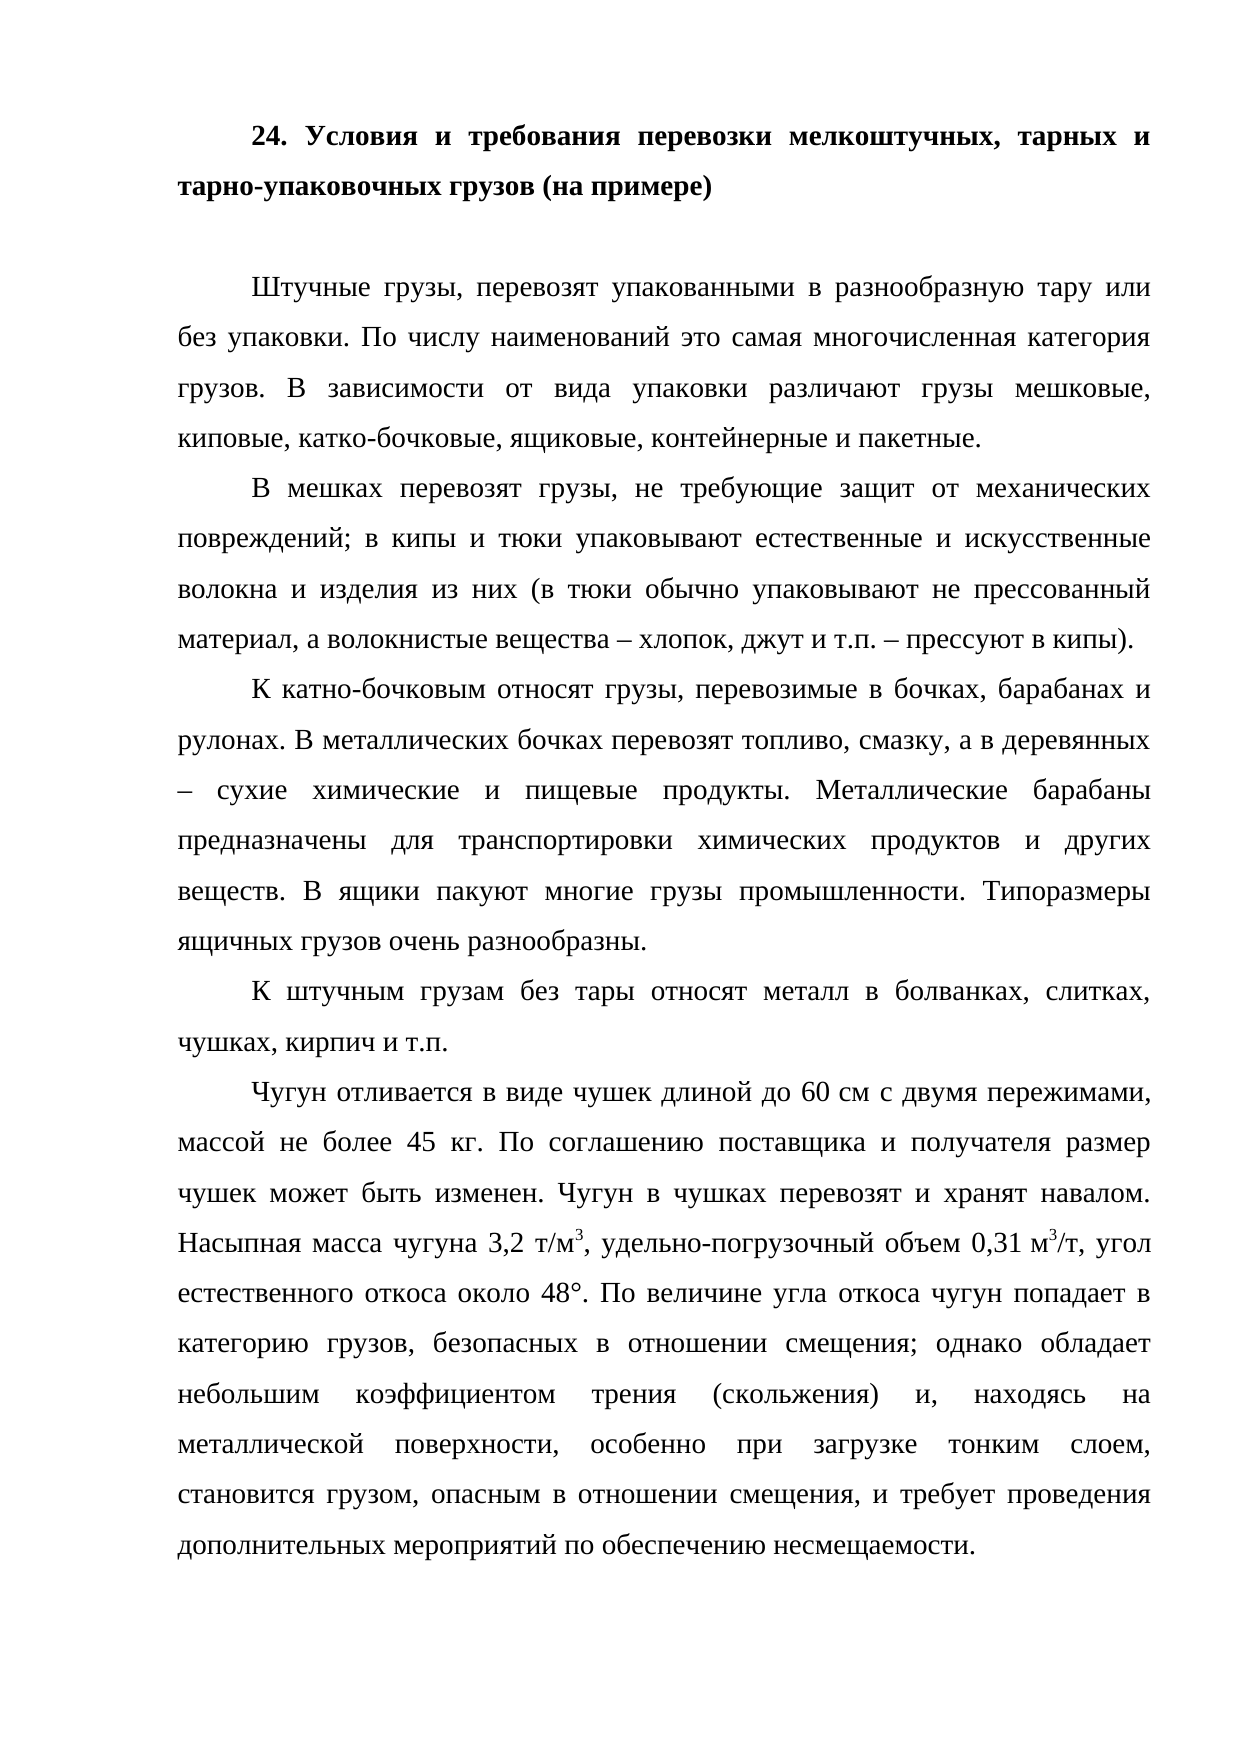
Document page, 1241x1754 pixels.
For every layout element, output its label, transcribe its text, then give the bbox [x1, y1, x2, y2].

text Чугун отливается в виде чушек длиной до 60 см с двумя пережимами, массой не более . По соглашению поставщика и получателя размер чушек может быть изменен. Чугун в чушках перевозят и хранят навалом. Насыпная масса чугуна 3,2 т/м3, удельно-погрузочный объем 0,31 м3/т, угол естественного откоса около 48°. По величине угла откоса чугун попадает в категорию грузов, безопасных в отношении смещения; однако обладает небольшим коэффициентом трения (скольжения) и, находясь на металлической поверхности, особенно при загрузке тонким слоем, становится грузом, опасным в отношении смещения, и требует проведения дополнительных мероприятий по обеспечению несмещаемости. [177, 1074, 1152, 1560]
subtitle 24. Условия и требования перевозки мелкоштучных, тарных и тарно-упаковочных грузов (на примере) [177, 118, 1152, 202]
text К катно-бочковым относят грузы, перевозимые в бочках, барабанах и рулонах. В металлических бочках перевозят топливо, смазку, а в деревянных – сухие химические и пищевые продукты. Металлические барабаны предназначены для транспортировки химических продуктов и других веществ. В ящики пакуют многие грузы промышленности. Типоразмеры ящичных грузов очень разнообразны. [177, 672, 1152, 957]
text Штучные грузы, перевозят упакованными в разнообразную тару или без упаковки. По числу наименований это самая многочисленная категория грузов. В зависимости от вида упаковки различают грузы мешковые, киповые, катко-бочковые, ящиковые, контейнерные и пакетные. [177, 269, 1152, 453]
text К штучным грузам без тары относят металл в болванках, слитках, чушках, кирпич и т.п. [177, 973, 1152, 1057]
text В мешках перевозят грузы, не требующие защит от механических повреждений; в кипы и тюки упаковывают естественные и искусственные волокна и изделия из них (в тюки обычно упаковывают не прессованный материал, а волокнистые вещества – хлопок, джут и т.п. – прессуют в кипы). [177, 470, 1152, 655]
